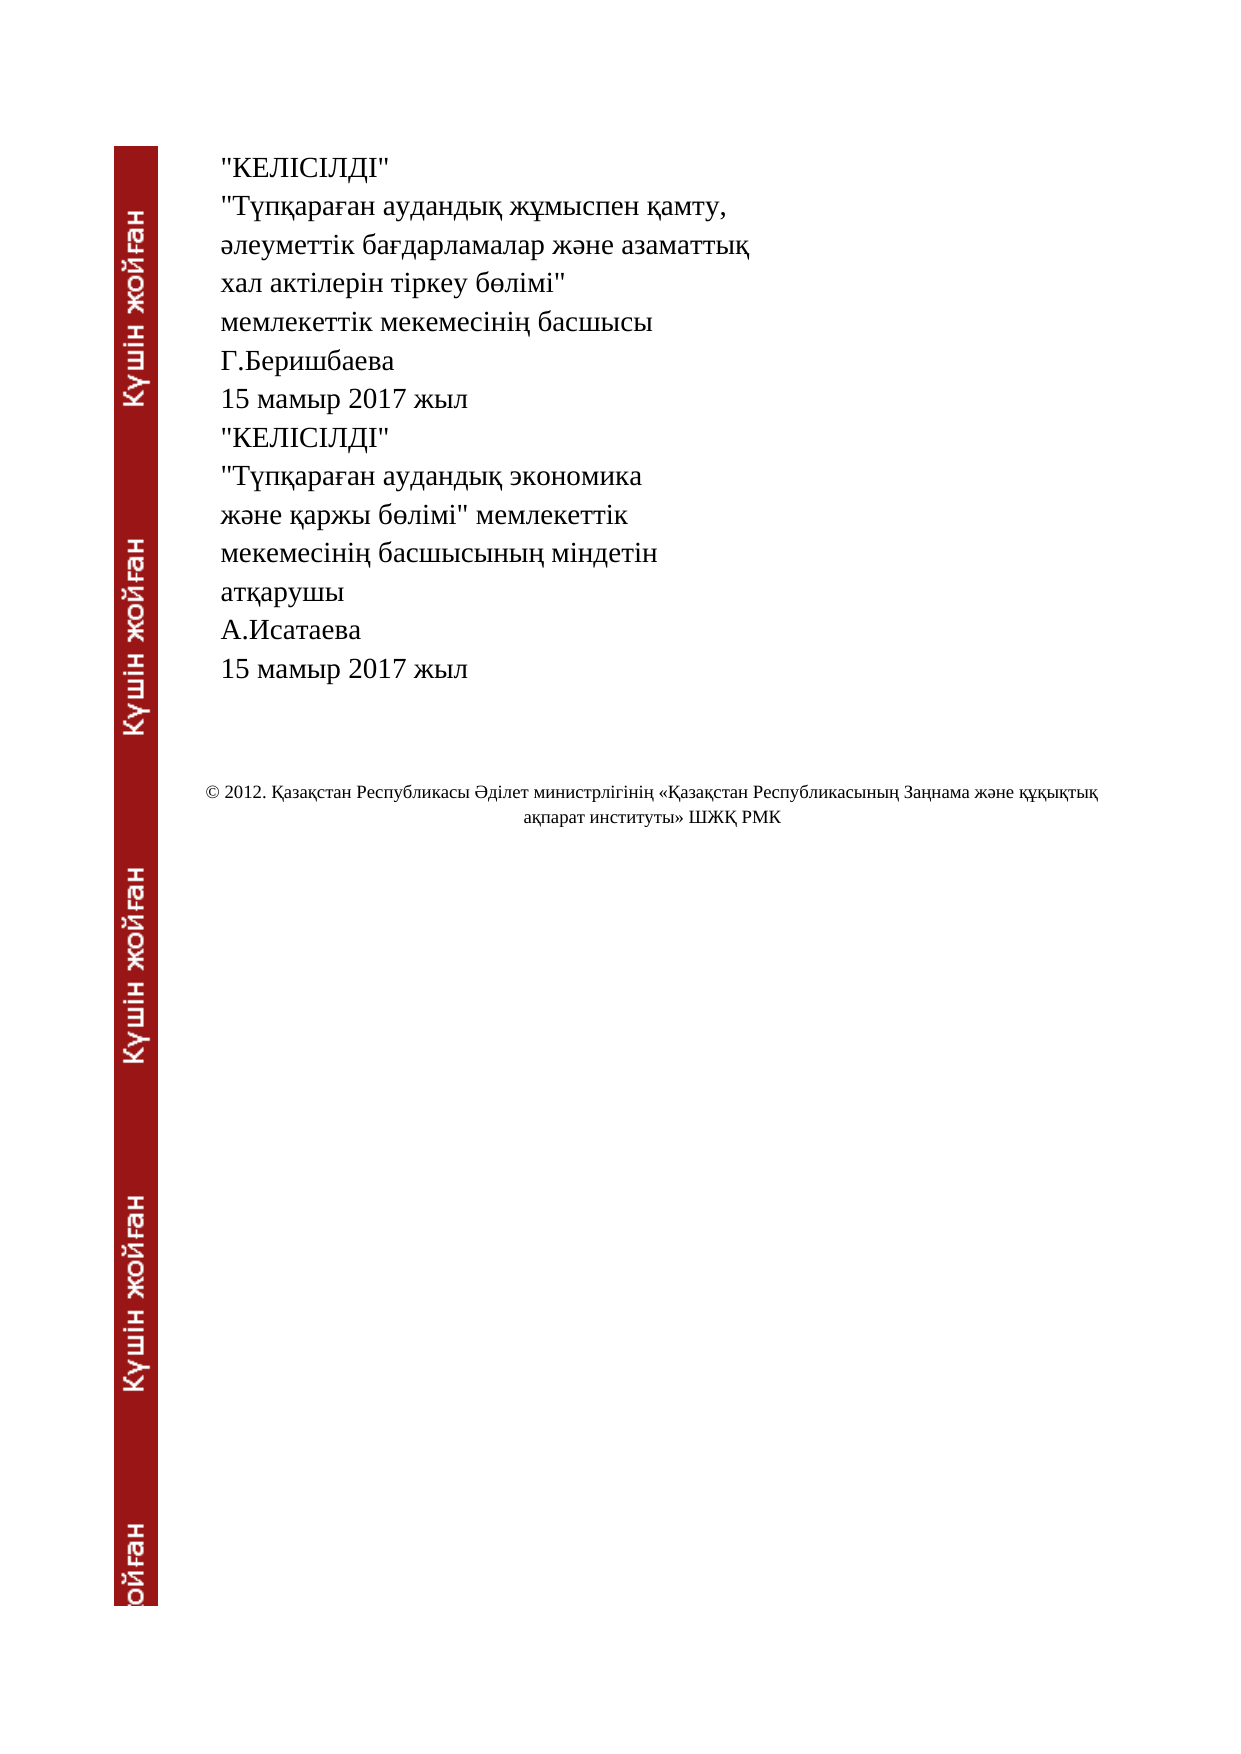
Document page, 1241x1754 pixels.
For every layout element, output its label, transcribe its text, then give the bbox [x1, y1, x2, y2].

picture [114, 492, 158, 497]
picture [114, 415, 158, 420]
text және қаржы бөлімі" мемлекеттік [112, 497, 1128, 530]
picture [114, 646, 158, 651]
text А.Исатаева [112, 612, 1128, 646]
text "Түпқараған аудандық жұмыспен қамту, [112, 188, 1128, 222]
text хал актілерін тіркеу бөлімі" [112, 266, 1128, 299]
picture [114, 261, 158, 266]
picture [114, 338, 158, 343]
picture [114, 299, 158, 304]
text 15 мамыр 2017 жыл [112, 381, 1128, 415]
picture [114, 530, 158, 535]
text мекемесінің басшысының міндетін [112, 535, 1128, 569]
text мемлекеттік мекемесінің басшысы [112, 304, 1128, 338]
text атқарушы [112, 574, 1128, 607]
text "КЕЛІСІЛДІ" [112, 150, 1128, 183]
picture [114, 569, 158, 574]
picture [114, 453, 158, 458]
picture [114, 222, 158, 227]
text "КЕЛІСІЛДІ" [112, 420, 1128, 453]
picture [114, 146, 158, 150]
picture [114, 607, 158, 612]
picture [114, 376, 158, 381]
picture [114, 828, 158, 1606]
text "Түпқараған аудандық экономика [112, 458, 1128, 492]
picture [114, 183, 158, 188]
text әлеуметтік бағдарламалар және азаматтық [112, 227, 1128, 261]
picture [114, 684, 158, 781]
text 15 мамыр 2017 жыл [112, 651, 1128, 684]
text Г.Беришбаева [112, 343, 1128, 376]
text © 2012. Қазақстан Республикасы Әділет министрлігінің «Қазақстан Республикасының Заңнама және құқықтық ақпарат институты» ШЖҚ РМК [112, 781, 1128, 828]
